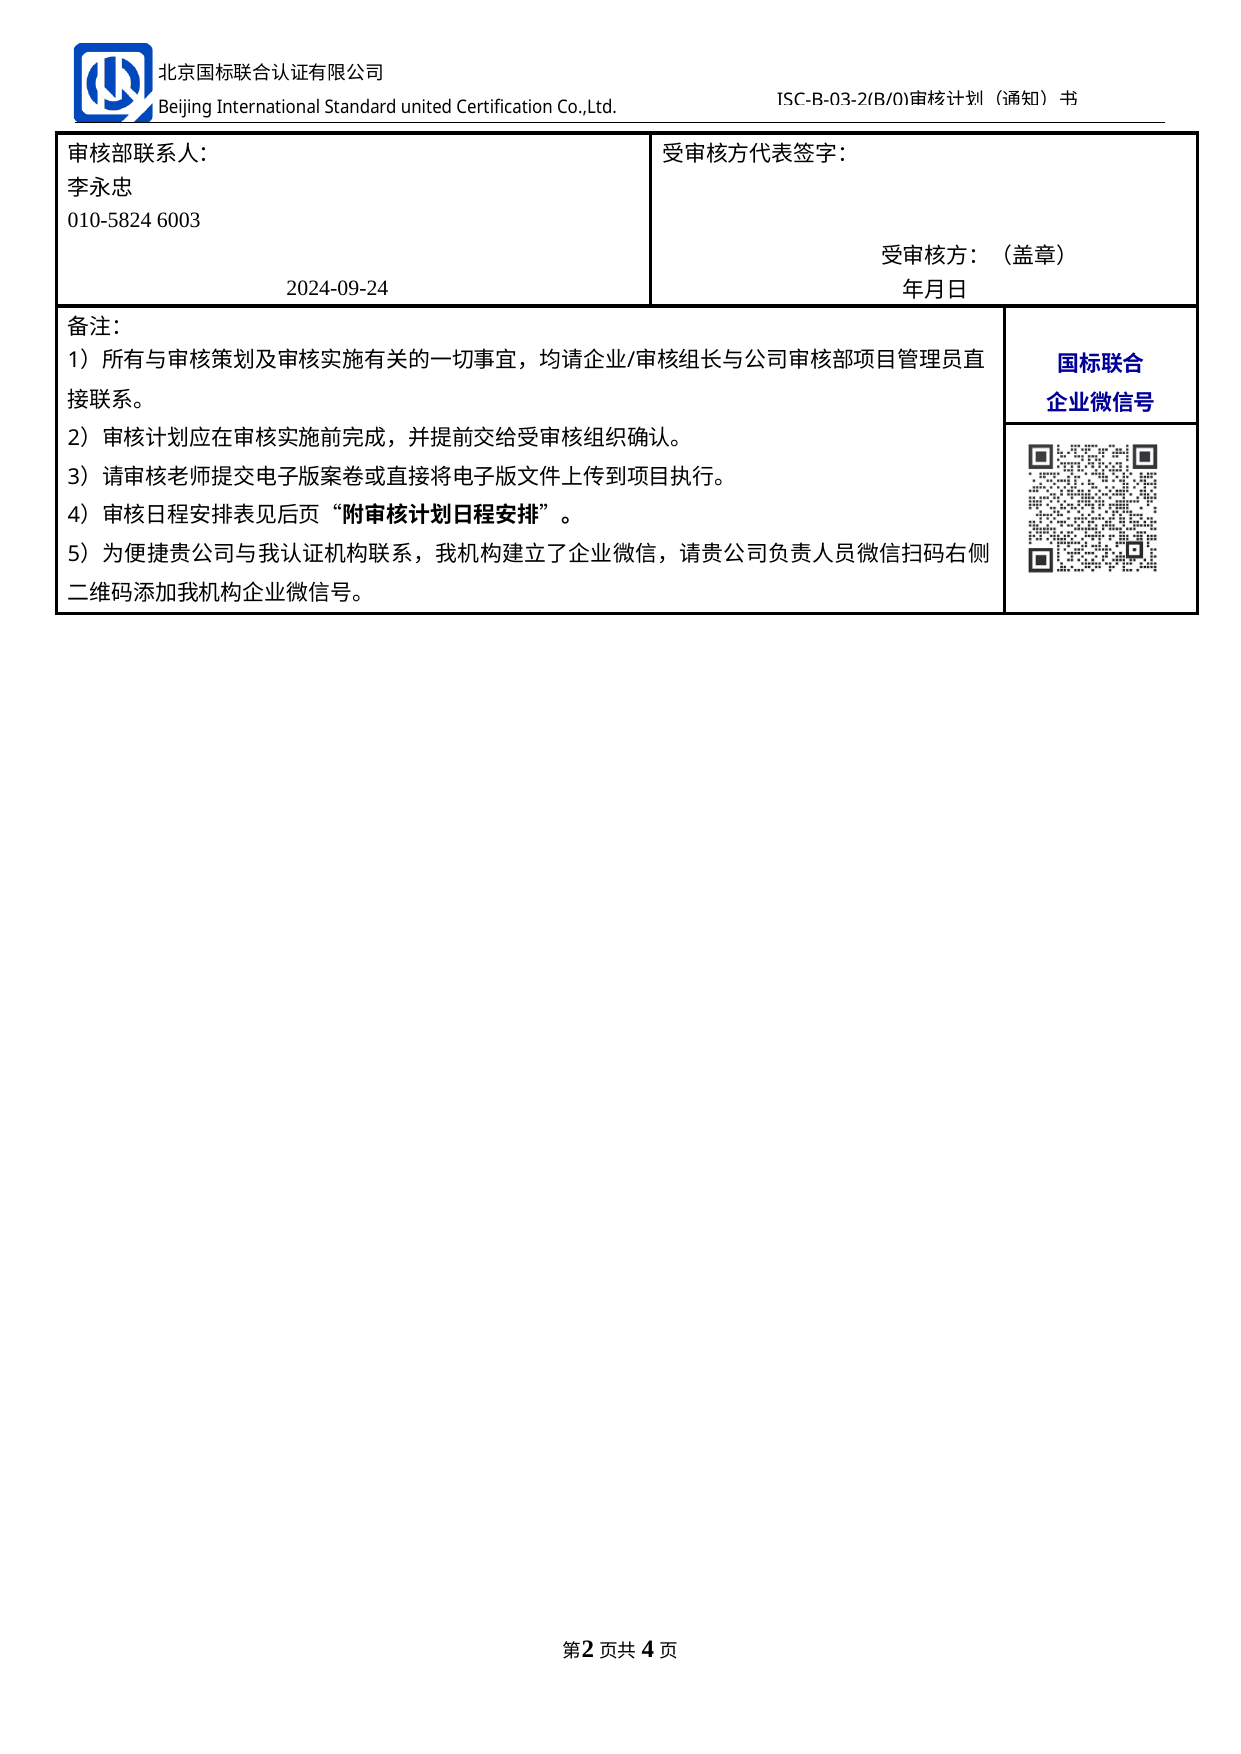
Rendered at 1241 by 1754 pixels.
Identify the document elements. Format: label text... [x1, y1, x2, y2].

picture [73, 43, 153, 123]
picture [1020, 438, 1166, 582]
table_cell 备注： 1）所有与审核策划及审核实施有关的一切事宜，均请企业/审核组长与公司审核部项目管理员直接联系。 2）审核计划应在审核实施前完成，并提前交给受审核组织确认。 3）请审核老师提交电子版案卷或直接将电子版文件上传到项目执行。 4）审核日程安排表见后页“附审核计划日程安排”。 5）为便捷贵公司与我认证机构联系，我机构建立了企业微信，请贵公司负责人员微信扫码右侧二维码添加我机构企业微信号。 [58, 308, 1003, 612]
table_cell [1006, 425, 1196, 612]
table_cell 审核部联系人： 李永忠 010-5824 6003 2024-09-24 [58, 135, 649, 304]
table_cell 国标联合 企业微信号 [1006, 308, 1196, 422]
table_cell 受审核方代表签字： 受审核方：（盖章） 年月日 [652, 135, 1196, 304]
